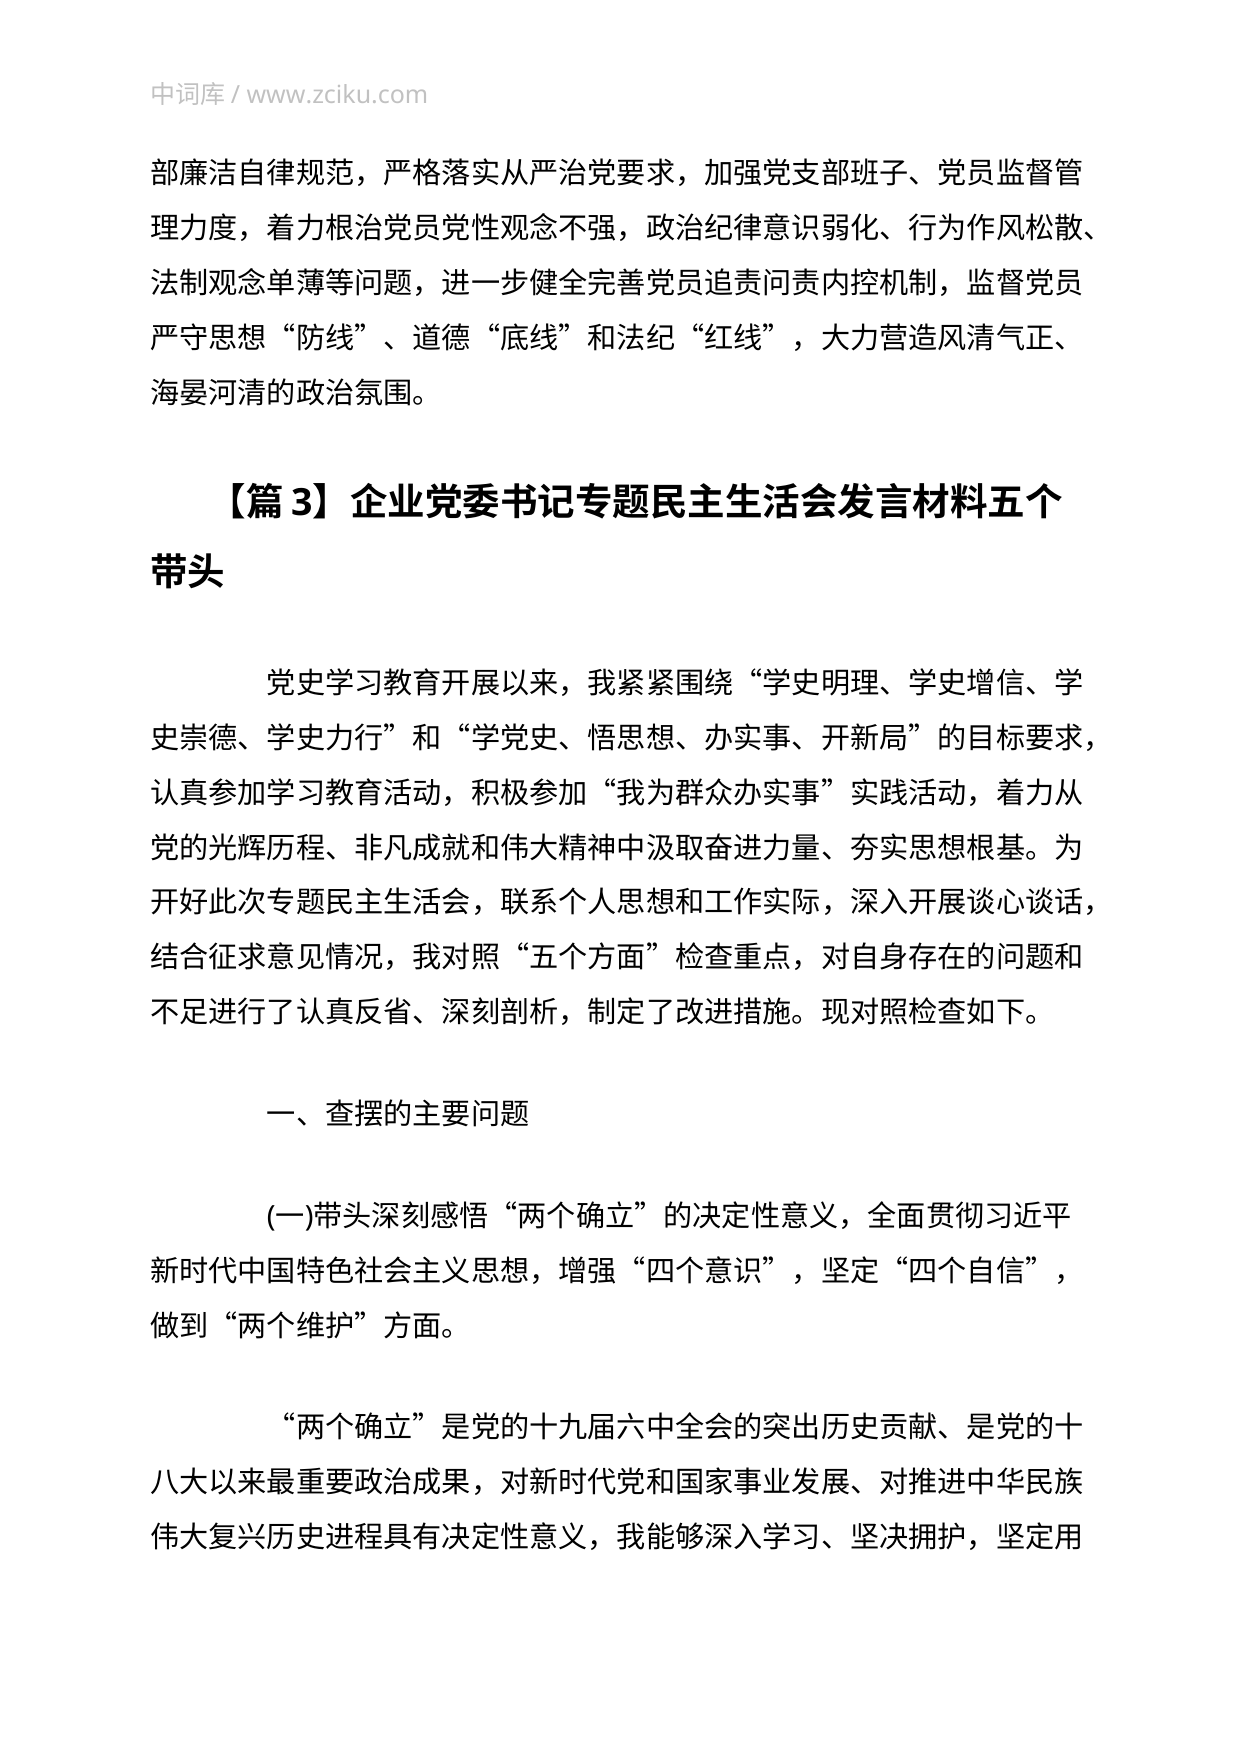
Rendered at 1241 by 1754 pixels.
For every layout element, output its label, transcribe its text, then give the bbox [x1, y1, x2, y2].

text 一、查摆的主要问题 [150, 1091, 1090, 1133]
text (一)带头深刻感悟“两个确立”的决定性意义，全面贯彻习近平新时代中国特色社会主义思想，增强“四个意识”，坚定“四个自信”，做到“两个维护”方面。 [150, 1192, 1090, 1344]
text 党史学习教育开展以来，我紧紧围绕“学史明理、学史增信、学史崇德、学史力行”和“学党史、悟思想、办实事、开新局”的目标要求，认真参加学习教育活动，积极参加“我为群众办实事”实践活动，着力从党的光辉历程、非凡成就和伟大精神中汲取奋进力量、夯实思想根基。为开好此次专题民主生活会，联系个人思想和工作实际，深入开展谈心谈话，结合征求意见情况，我对照“五个方面”检查重点，对自身存在的问题和不足进行了认真反省、深刻剖析，制定了改进措施。现对照检查如下。 [150, 659, 1090, 1031]
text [150, 1404, 1090, 1556]
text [150, 150, 1090, 412]
text 【篇3】企业党委书记专题民主生活会发言材料五个带头 [150, 471, 1090, 596]
